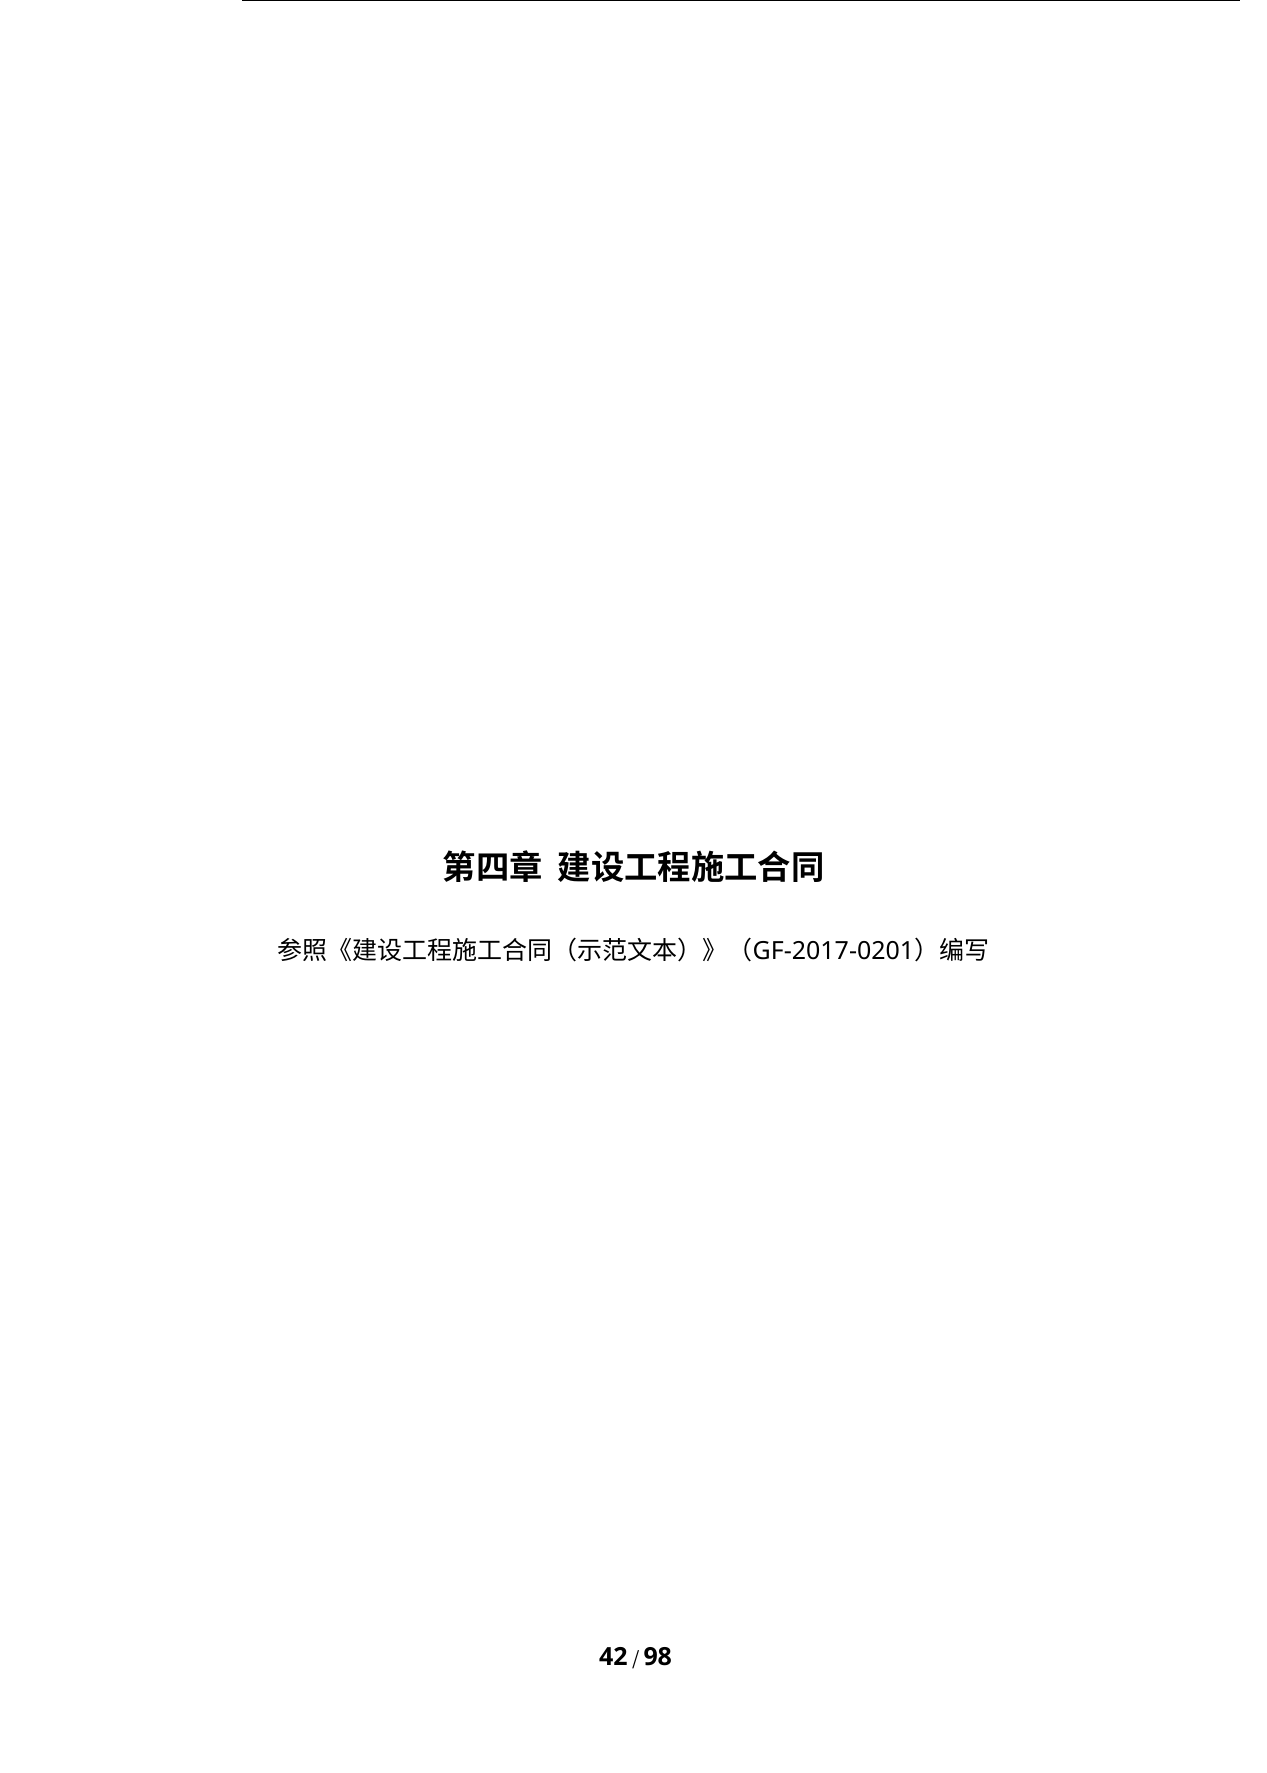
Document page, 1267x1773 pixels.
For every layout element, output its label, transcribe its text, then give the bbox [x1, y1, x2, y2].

text 参照《建设工程施工合同（示范文本）》（GF-2017-0201）编写 [136, 930, 1131, 967]
subtitle 第四章 建设工程施工合同 [136, 841, 1131, 889]
